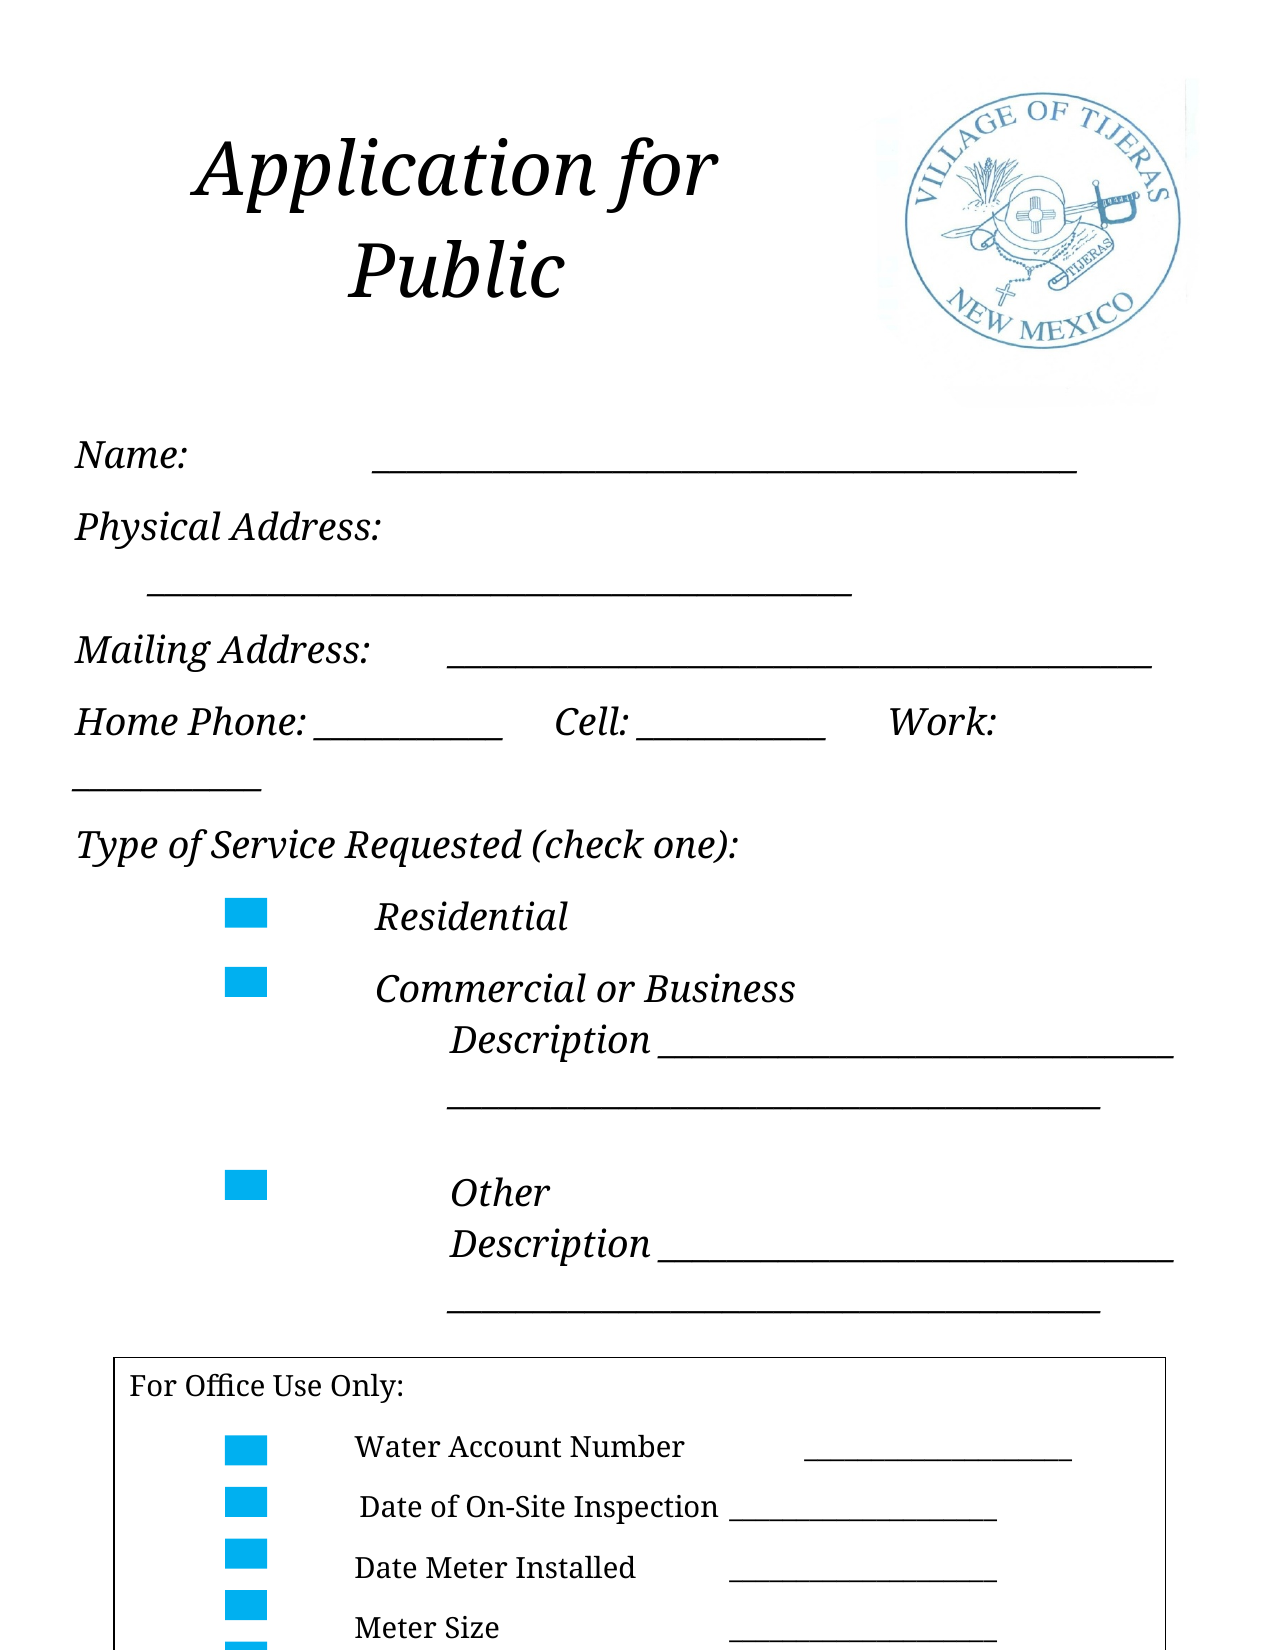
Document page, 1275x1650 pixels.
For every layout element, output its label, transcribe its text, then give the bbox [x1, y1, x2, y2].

text Description ______________________________ [75, 1013, 1200, 1064]
text ______________________________________ [75, 1268, 1200, 1319]
text Name: _________________________________________ [75, 429, 1200, 480]
text Other [75, 1166, 1200, 1217]
text ______________________________________ [75, 1064, 1200, 1166]
text Commercial or Business [75, 962, 1200, 1013]
picture [840, 75, 1200, 408]
text Residential [75, 890, 1200, 941]
text Physical Address: _________________________________________ [75, 501, 1200, 603]
text Mailing Address: _________________________________________ [75, 623, 1200, 674]
text Type of Service Requested (check one): [75, 818, 1200, 869]
text Description ______________________________ [75, 1217, 1200, 1268]
text Home Phone: ___________ Cell: ___________ Work: ___________ [75, 695, 1200, 797]
